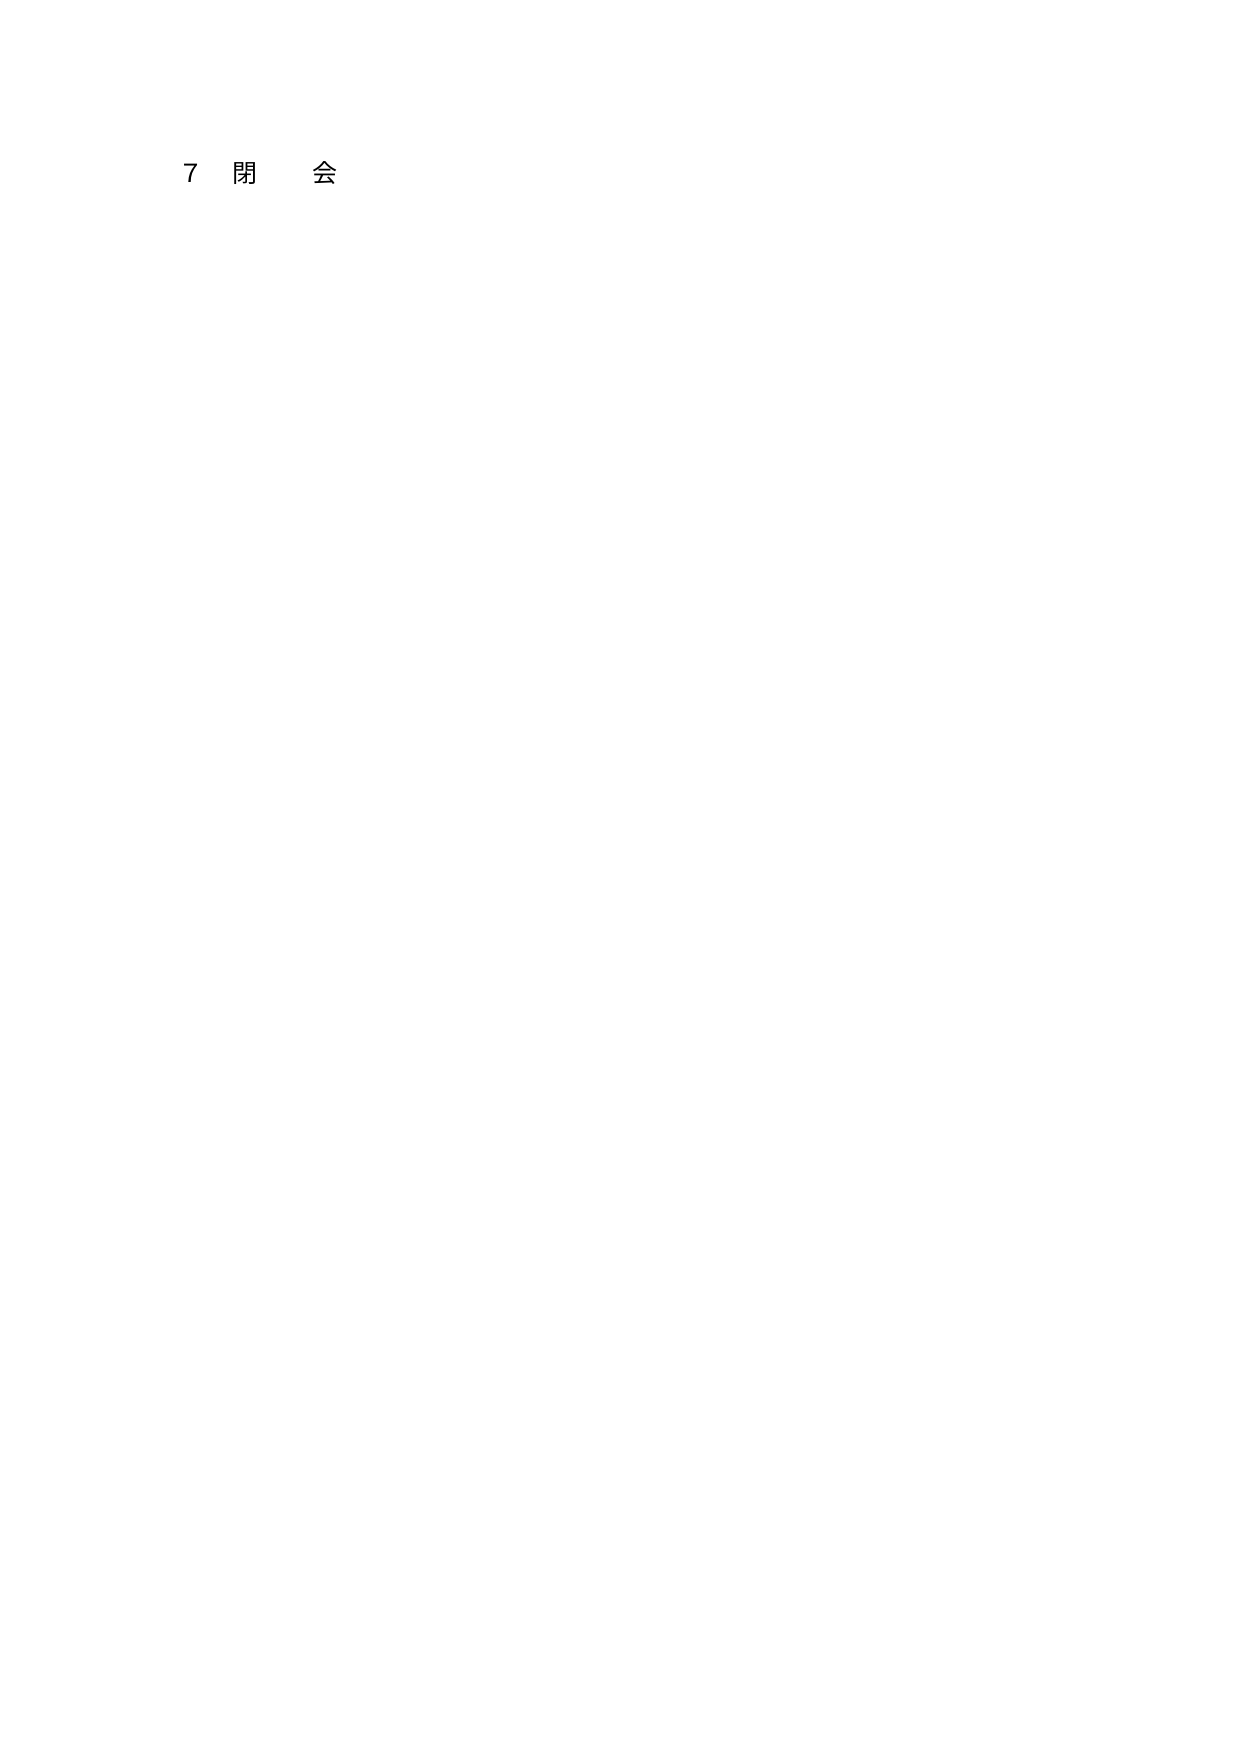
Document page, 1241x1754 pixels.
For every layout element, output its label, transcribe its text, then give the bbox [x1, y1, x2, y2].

text ７ 閉 会 [152, 149, 1088, 194]
